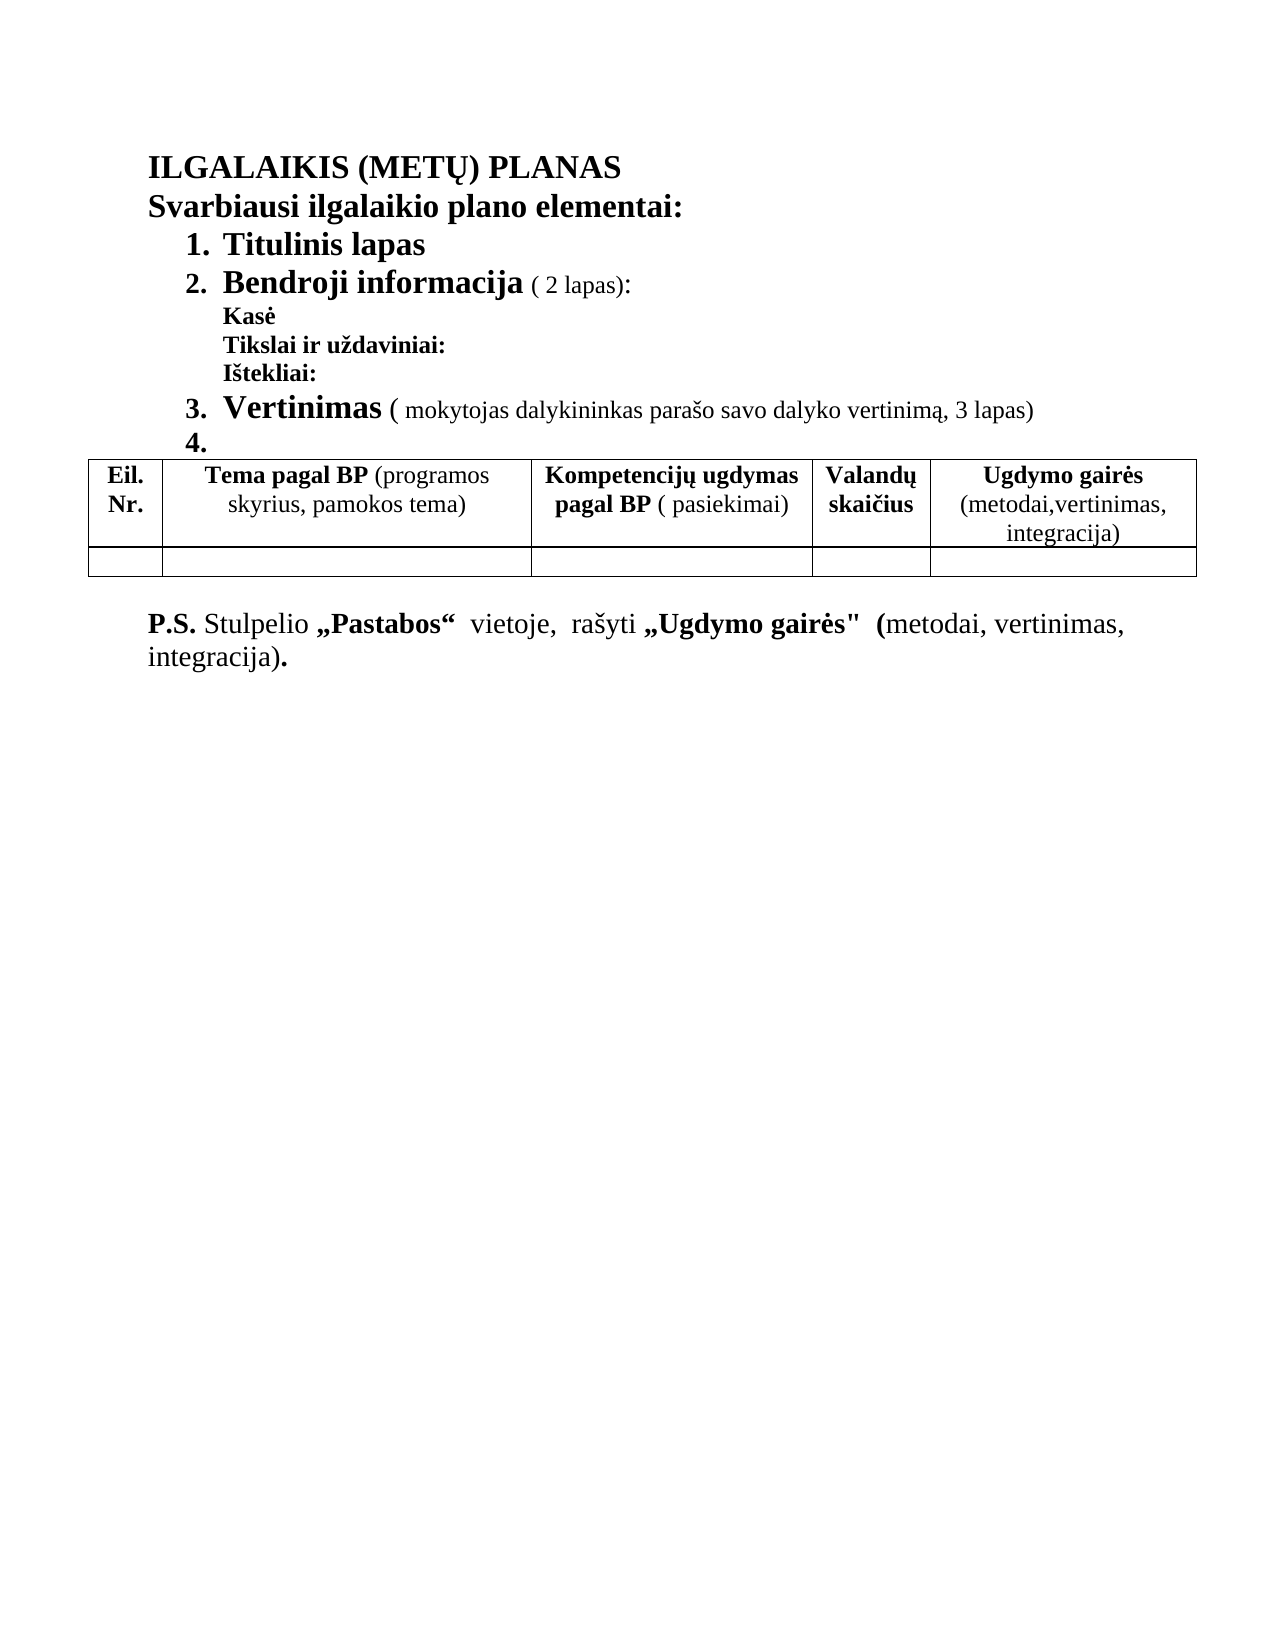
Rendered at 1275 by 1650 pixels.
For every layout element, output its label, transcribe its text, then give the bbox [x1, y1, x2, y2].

table_cell [89, 548, 162, 576]
table_header Valandų skaičius [813, 460, 930, 546]
table_header Kompetencijų ugdymas pagal BP ( pasiekimai) [532, 460, 812, 546]
list Vertinimas ( mokytojas dalykininkas parašo savo dalyko vertinimą, 3 lapas) [185, 387, 1167, 426]
text Svarbiausi ilgalaikio plano elementai: [148, 186, 1167, 224]
text Kasė [148, 301, 1167, 330]
list Titulinis lapas [185, 224, 1167, 263]
table_header Tema pagal BP (programos skyrius, pamokos tema) [163, 460, 531, 546]
text ILGALAIKIS (METŲ) PLANAS [148, 148, 1167, 186]
list Bendroji informacija ( 2 lapas): [185, 263, 1167, 301]
text Tikslai ir uždaviniai: [148, 330, 1167, 358]
table_header Eil. Nr. [89, 460, 162, 546]
table_cell [163, 548, 531, 576]
text P.S. Stulpelio „Pastabos“ vietoje, rašyti „Ugdymo gairės" (metodai, vertinimas, integracija). [148, 606, 1167, 673]
table_header Ugdymo gairės (metodai,vertinimas, integracija) [931, 460, 1196, 546]
table_cell [813, 548, 930, 576]
table_cell [532, 548, 812, 576]
table_cell [931, 548, 1196, 576]
text Ištekliai: [148, 358, 1167, 387]
